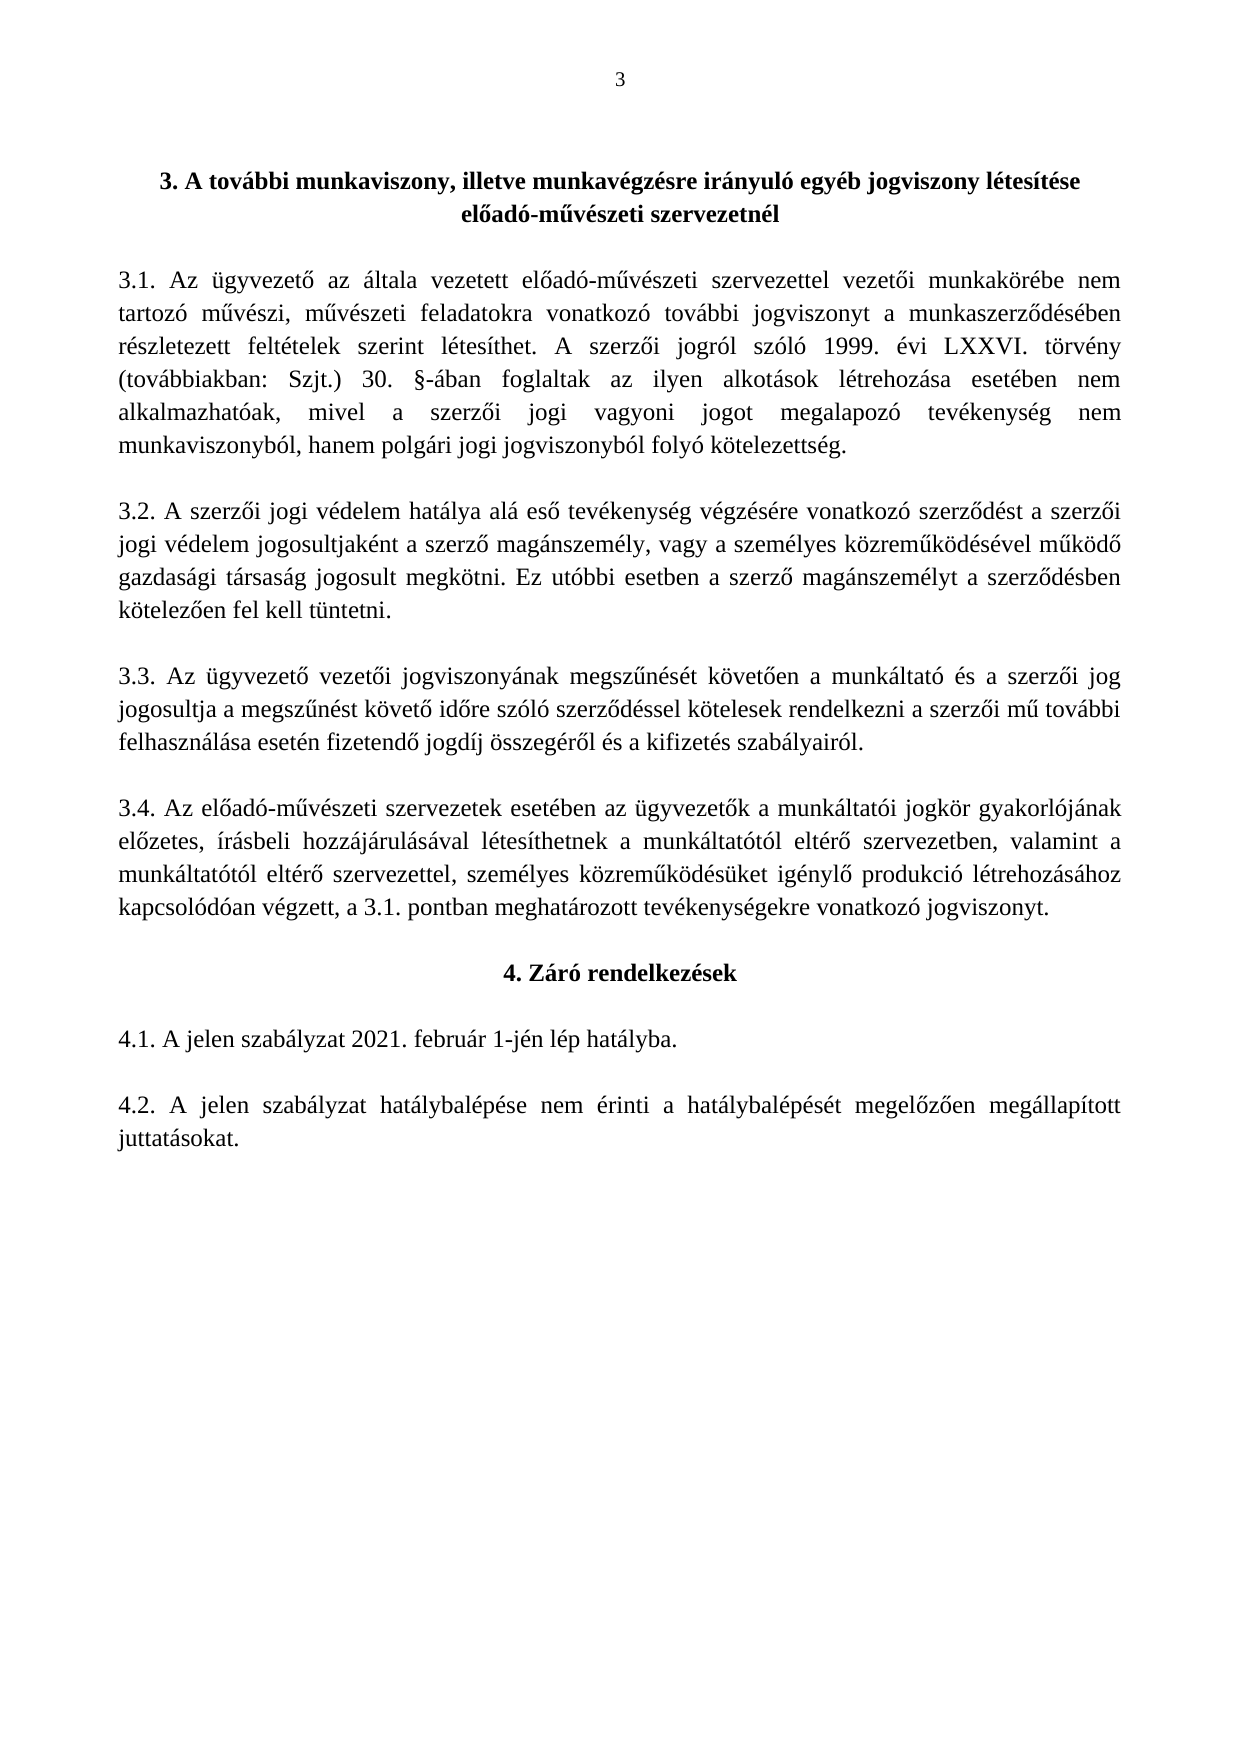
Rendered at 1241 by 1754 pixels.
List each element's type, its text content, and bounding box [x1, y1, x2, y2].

text 4.2. A jelen szabályzat hatálybalépése nem érinti a hatálybalépését megelőzően megállapított juttatásokat. [118, 1091, 1122, 1152]
text 4. Záró rendelkezések [118, 958, 1122, 987]
text 3.4. Az előadó-művészeti szervezetek esetében az ügyvezetők a munkáltatói jogkör gyakorlójának előzetes, írásbeli hozzájárulásával létesíthetnek a munkáltatótól eltérő szervezetben, valamint a munkáltatótól eltérő szervezettel, személyes közreműködésüket igénylő produkció létrehozásához kapcsolódóan végzett, a 3.1. pontban meghatározott tevékenységekre vonatkozó jogviszonyt. [118, 793, 1122, 921]
text 3. A további munkaviszony, illetve munkavégzésre irányuló egyéb jogviszony létesítése előadó-művészeti szervezetnél [118, 166, 1122, 228]
text 3.1. Az ügyvezető az általa vezetett előadó-művészeti szervezettel vezetői munkakörébe nem tartozó művészi, művészeti feladatokra vonatkozó további jogviszonyt a munkaszerződésében részletezett feltételek szerint létesíthet. A szerzői jogról szóló 1999. évi LXXVI. törvény (továbbiakban: Szjt.) 30. §-ában foglaltak az ilyen alkotások létrehozása esetében nem alkalmazhatóak, mivel a szerzői jogi vagyoni jogot megalapozó tevékenység nem munkaviszonyból, hanem polgári jogi jogviszonyból folyó kötelezettség. [118, 265, 1122, 459]
text 3.2. A szerzői jogi védelem hatálya alá eső tevékenység végzésére vonatkozó szerződést a szerzői jogi védelem jogosultjaként a szerző magánszemély, vagy a személyes közreműködésével működő gazdasági társaság jogosult megkötni. Ez utóbbi esetben a szerző magánszemélyt a szerződésben kötelezően fel kell tüntetni. [118, 496, 1122, 624]
text 3.3. Az ügyvezető vezetői jogviszonyának megszűnését követően a munkáltató és a szerzői jog jogosultja a megszűnést követő időre szóló szerződéssel kötelesek rendelkezni a szerzői mű további felhasználása esetén fizetendő jogdíj összegéről és a kifizetés szabályairól. [118, 661, 1122, 756]
text 4.1. A jelen szabályzat 2021. február 1-jén lép hatályba. [118, 1024, 1122, 1053]
